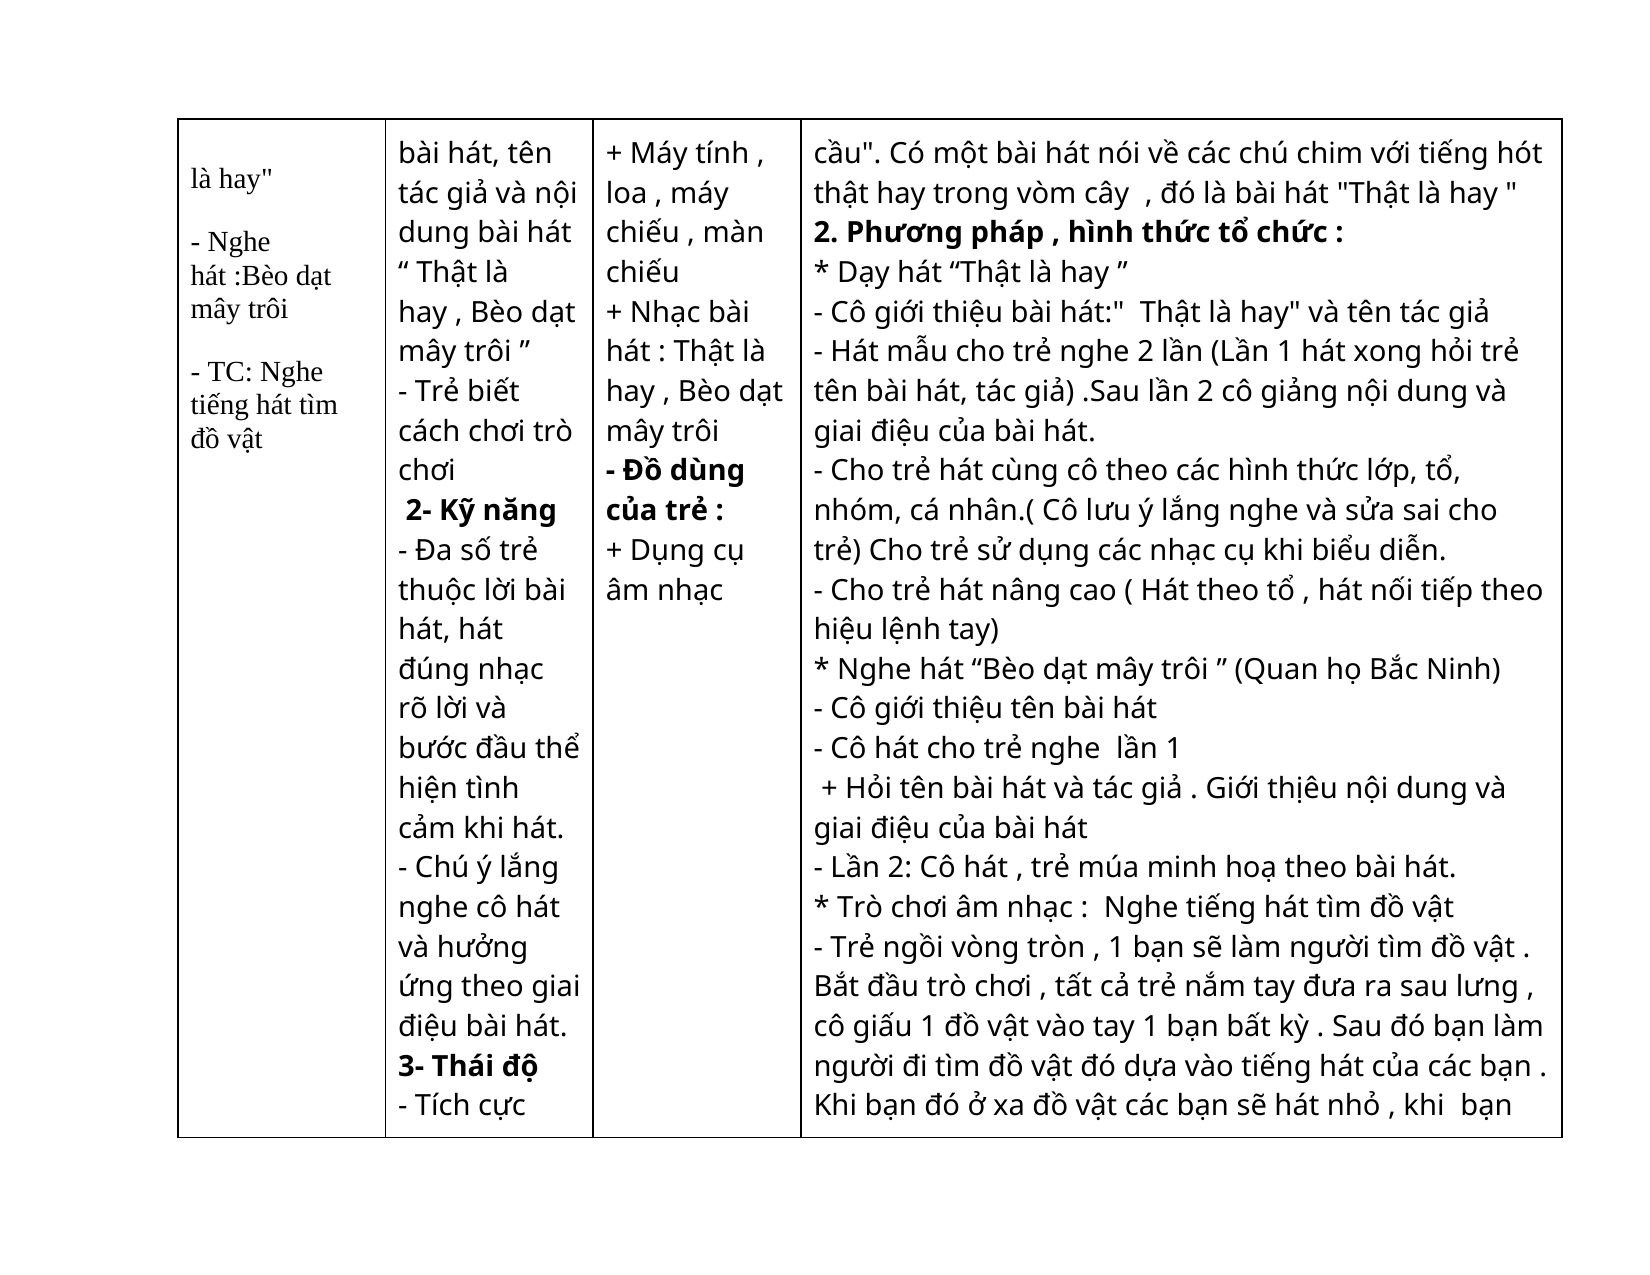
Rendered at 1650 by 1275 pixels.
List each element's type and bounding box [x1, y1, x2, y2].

table_cell [802, 120, 1561, 1137]
table_cell [179, 120, 385, 1137]
table_cell [594, 120, 800, 1137]
table_cell [386, 120, 592, 1137]
